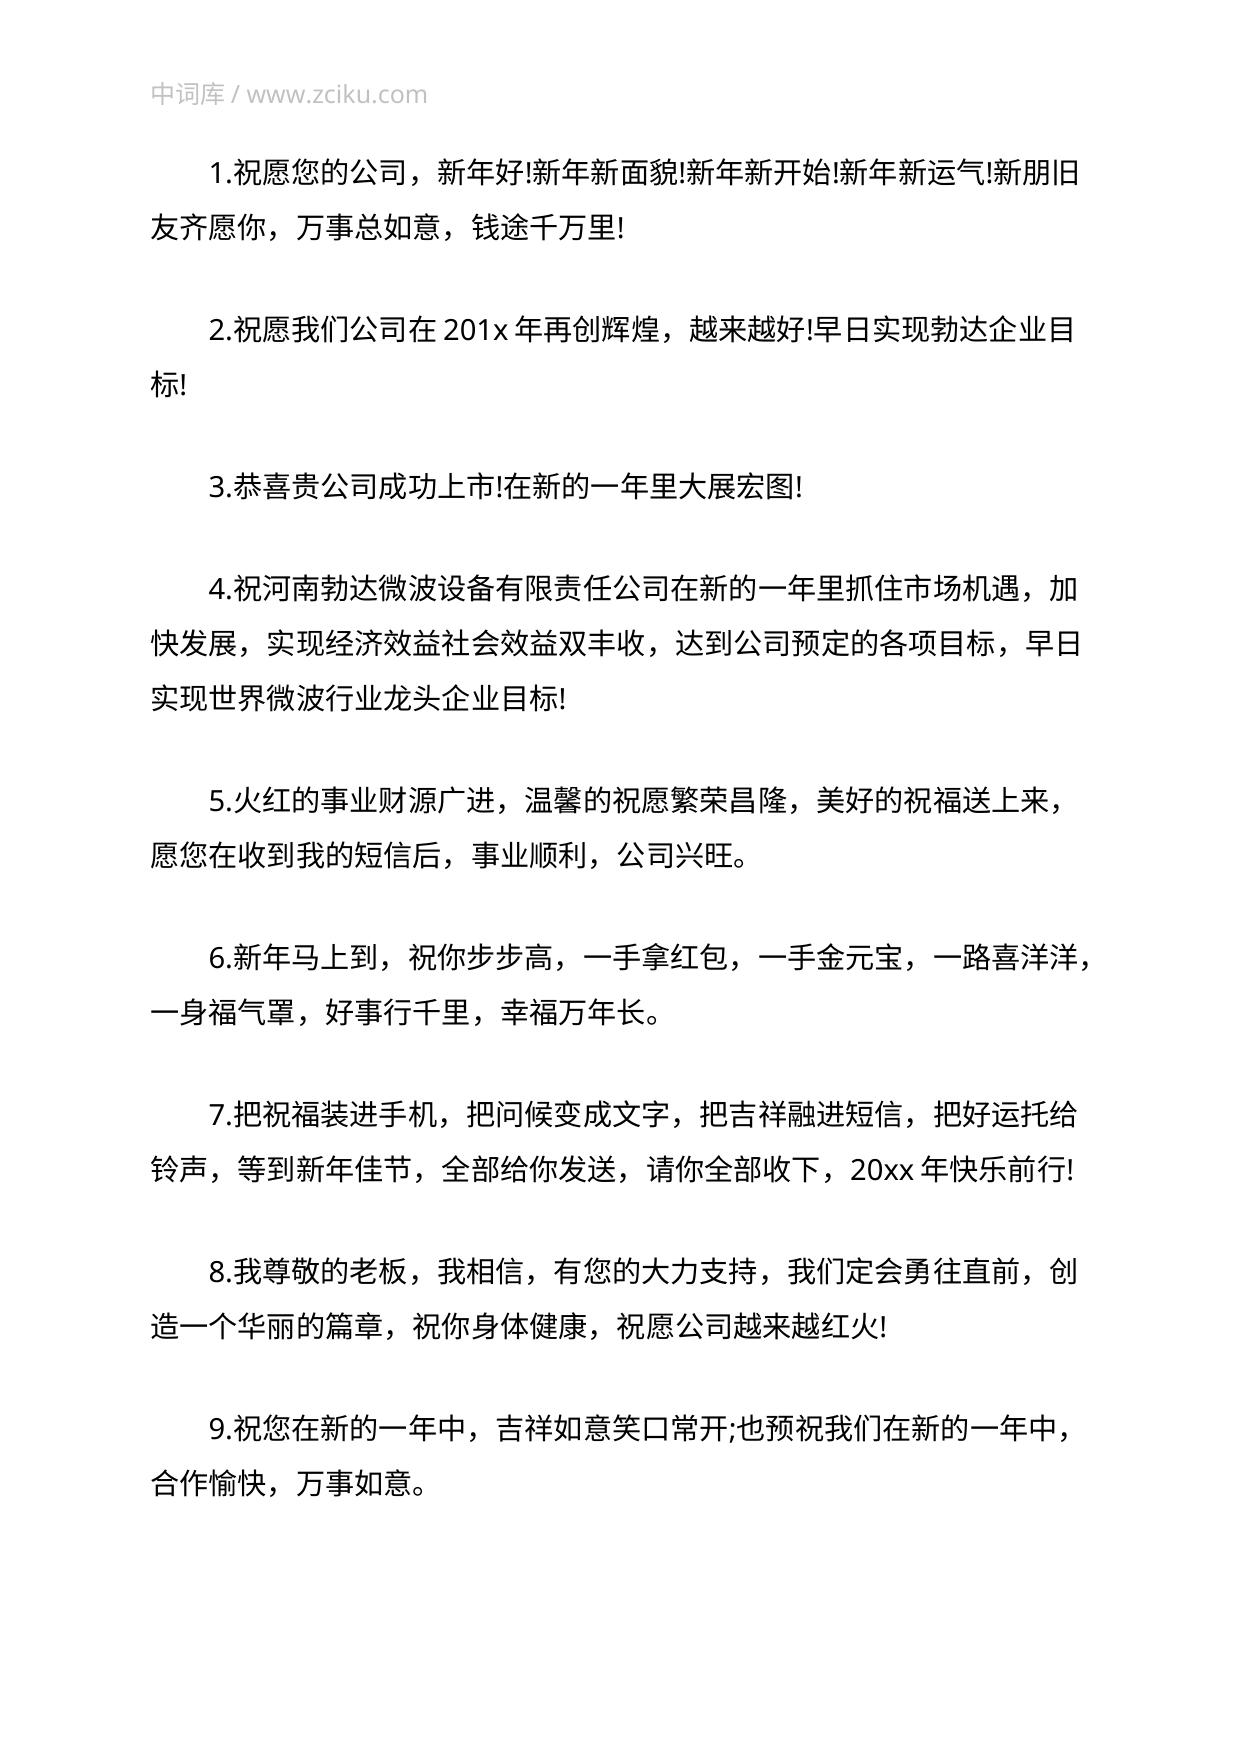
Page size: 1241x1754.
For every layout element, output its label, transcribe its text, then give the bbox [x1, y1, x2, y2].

text 6.新年马上到，祝你步步高，一手拿红包，一手金元宝，一路喜洋洋，一身福气罩，好事行千里，幸福万年长。 [150, 934, 1090, 1032]
text 4.祝河南勃达微波设备有限责任公司在新的一年里抓住市场机遇，加快发展，实现经济效益社会效益双丰收，达到公司预定的各项目标，早日实现世界微波行业龙头企业目标! [150, 566, 1090, 718]
text 2.祝愿我们公司在201x年再创辉煌，越来越好!早日实现勃达企业目标! [150, 307, 1090, 404]
text 1.祝愿您的公司，新年好!新年新面貌!新年新开始!新年新运气!新朋旧友齐愿你，万事总如意，钱途千万里! [150, 150, 1090, 247]
text 9.祝您在新的一年中，吉祥如意笑口常开;也预祝我们在新的一年中，合作愉快，万事如意。 [150, 1405, 1090, 1503]
text 7.把祝福装进手机，把问候变成文字，把吉祥融进短信，把好运托给铃声，等到新年佳节，全部给你发送，请你全部收下，20xx年快乐前行! [150, 1091, 1090, 1189]
text 5.火红的事业财源广进，温馨的祝愿繁荣昌隆，美好的祝福送上来，愿您在收到我的短信后，事业顺利，公司兴旺。 [150, 778, 1090, 875]
text 3.恭喜贵公司成功上市!在新的一年里大展宏图! [150, 464, 1090, 506]
text 8.我尊敬的老板，我相信，有您的大力支持，我们定会勇往直前，创造一个华丽的篇章，祝你身体健康，祝愿公司越来越红火! [150, 1248, 1090, 1346]
